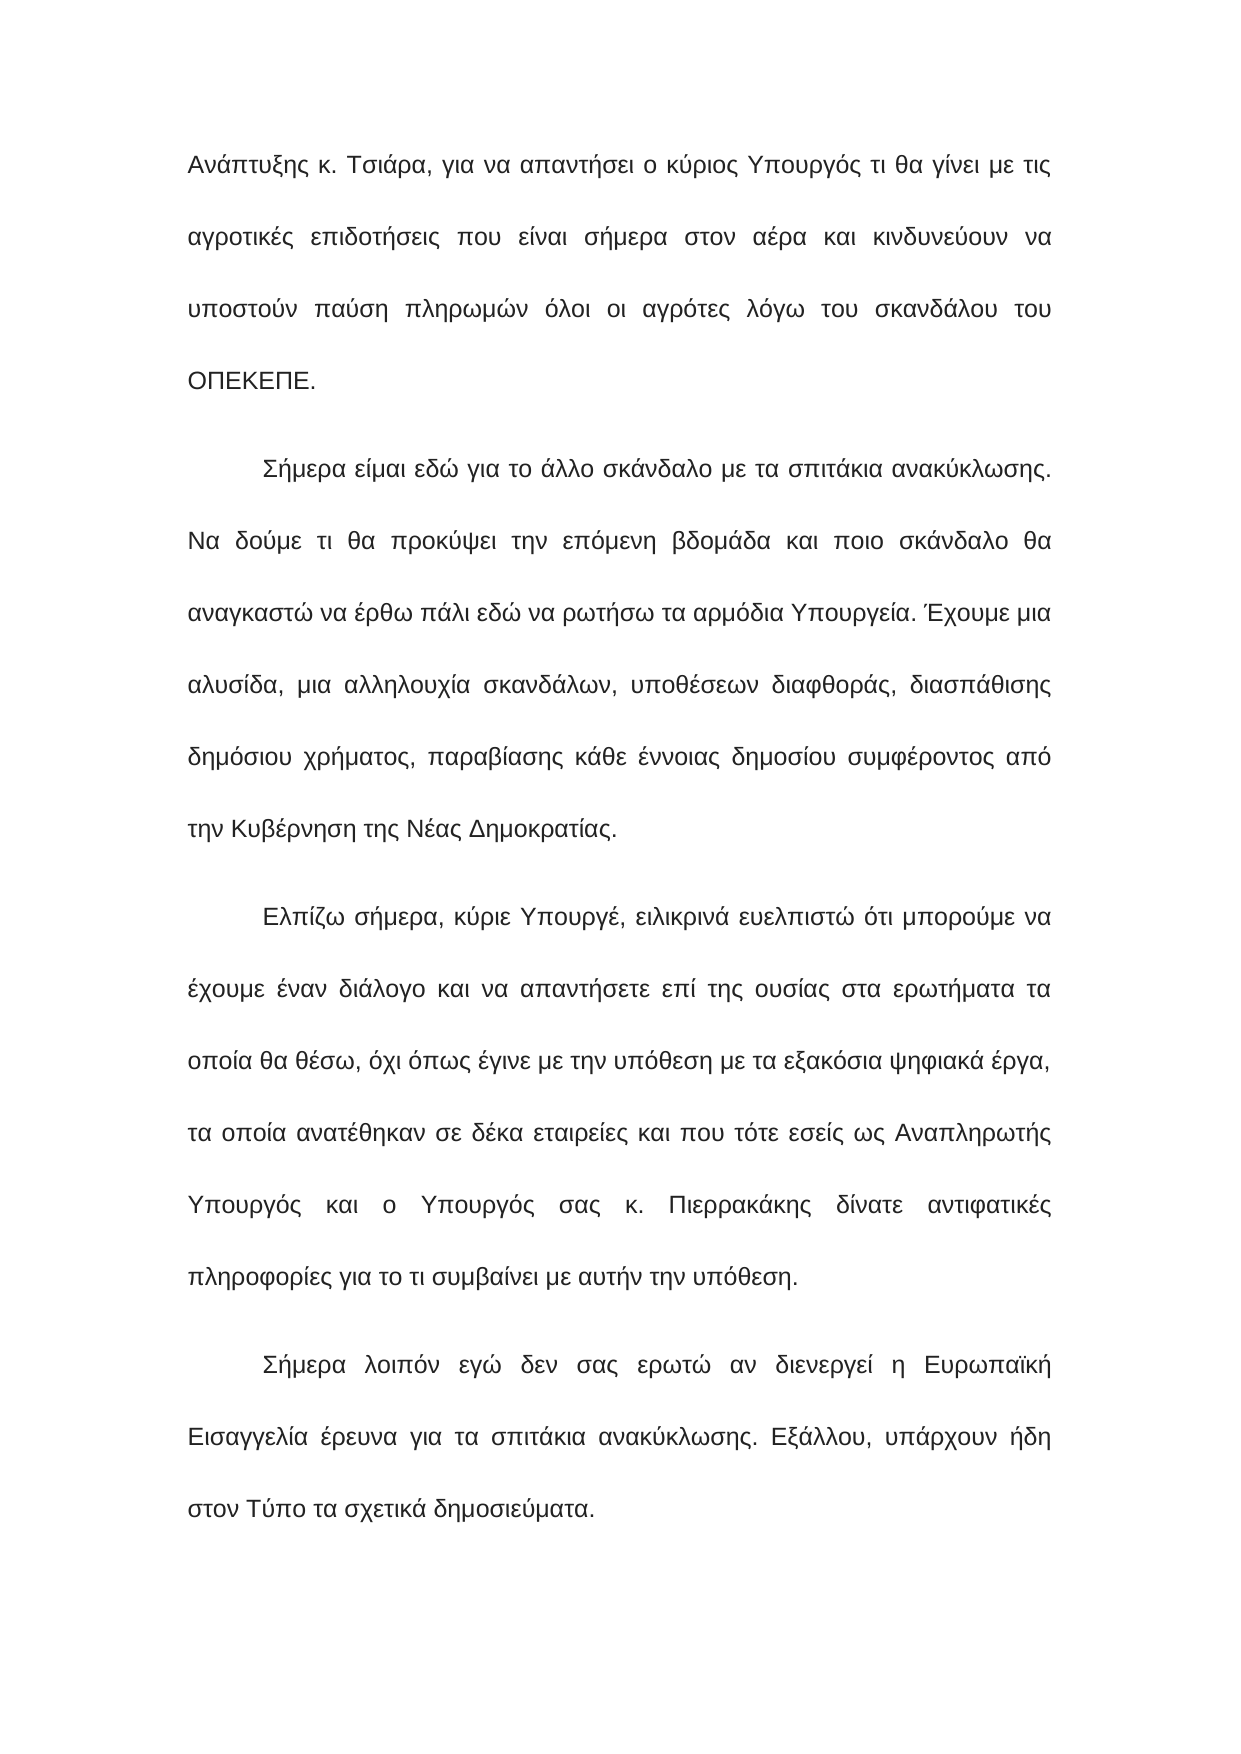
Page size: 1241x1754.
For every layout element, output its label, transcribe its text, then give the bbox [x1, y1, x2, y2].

text Σήμερα λοιπόν εγώ δεν σας ερωτώ αν διενεργεί η Ευρωπαϊκή Εισαγγελία έρευνα για τα σπιτάκια ανακύκλωσης. Εξάλλου, υπάρχουν ήδη στον Τύπο τα σχετικά δημοσιεύματα. [187, 1350, 1053, 1522]
text Ελπίζω σήμερα, κύριε Υπουργέ, ειλικρινά ευελπιστώ ότι μπορούμε να έχουμε έναν διάλογο και να απαντήσετε επί της ουσίας στα ερωτήματα τα οποία θα θέσω, όχι όπως έγινε με την υπόθεση με τα εξακόσια ψηφιακά έργα, τα οποία ανατέθηκαν σε δέκα εταιρείες και που τότε εσείς ως Αναπληρωτής Υπουργός και ο Υπουργός σας κ. Πιερρακάκης δίνατε αντιφατικές πληροφορίες για το τι συμβαίνει με αυτήν την υπόθεση. [187, 902, 1053, 1128]
text Ελπίζω σήμερα, κύριε Υπουργέ, ειλικρινά ευελπιστώ ότι μπορούμε να έχουμε έναν διάλογο και να απαντήσετε επί της ουσίας στα ερωτήματα τα οποία θα θέσω, όχι όπως έγινε με την υπόθεση με τα εξακόσια ψηφιακά έργα, τα οποία ανατέθηκαν σε δέκα εταιρείες και που τότε εσείς ως Αναπληρωτής Υπουργός και ο Υπουργός σας κ. Πιερρακάκης δίνατε αντιφατικές πληροφορίες για το τι συμβαίνει με αυτήν την υπόθεση. [187, 1130, 1053, 1290]
text Σήμερα είμαι εδώ για το άλλο σκάνδαλο με τα σπιτάκια ανακύκλωσης. Να δούμε τι θα προκύψει την επόμενη βδομάδα και ποιο σκάνδαλο θα αναγκαστώ να έρθω πάλι εδώ να ρωτήσω τα αρμόδια Υπουργεία. Έχουμε μια αλυσίδα, μια αλληλουχία σκανδάλων, υποθέσεων διαφθοράς, διασπάθισης δημόσιου χρήματος, παραβίασης κάθε έννοιας δημοσίου συμφέροντος από την Κυβέρνηση της Νέας Δημοκρατίας. [187, 454, 1053, 842]
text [187, 173, 1053, 394]
